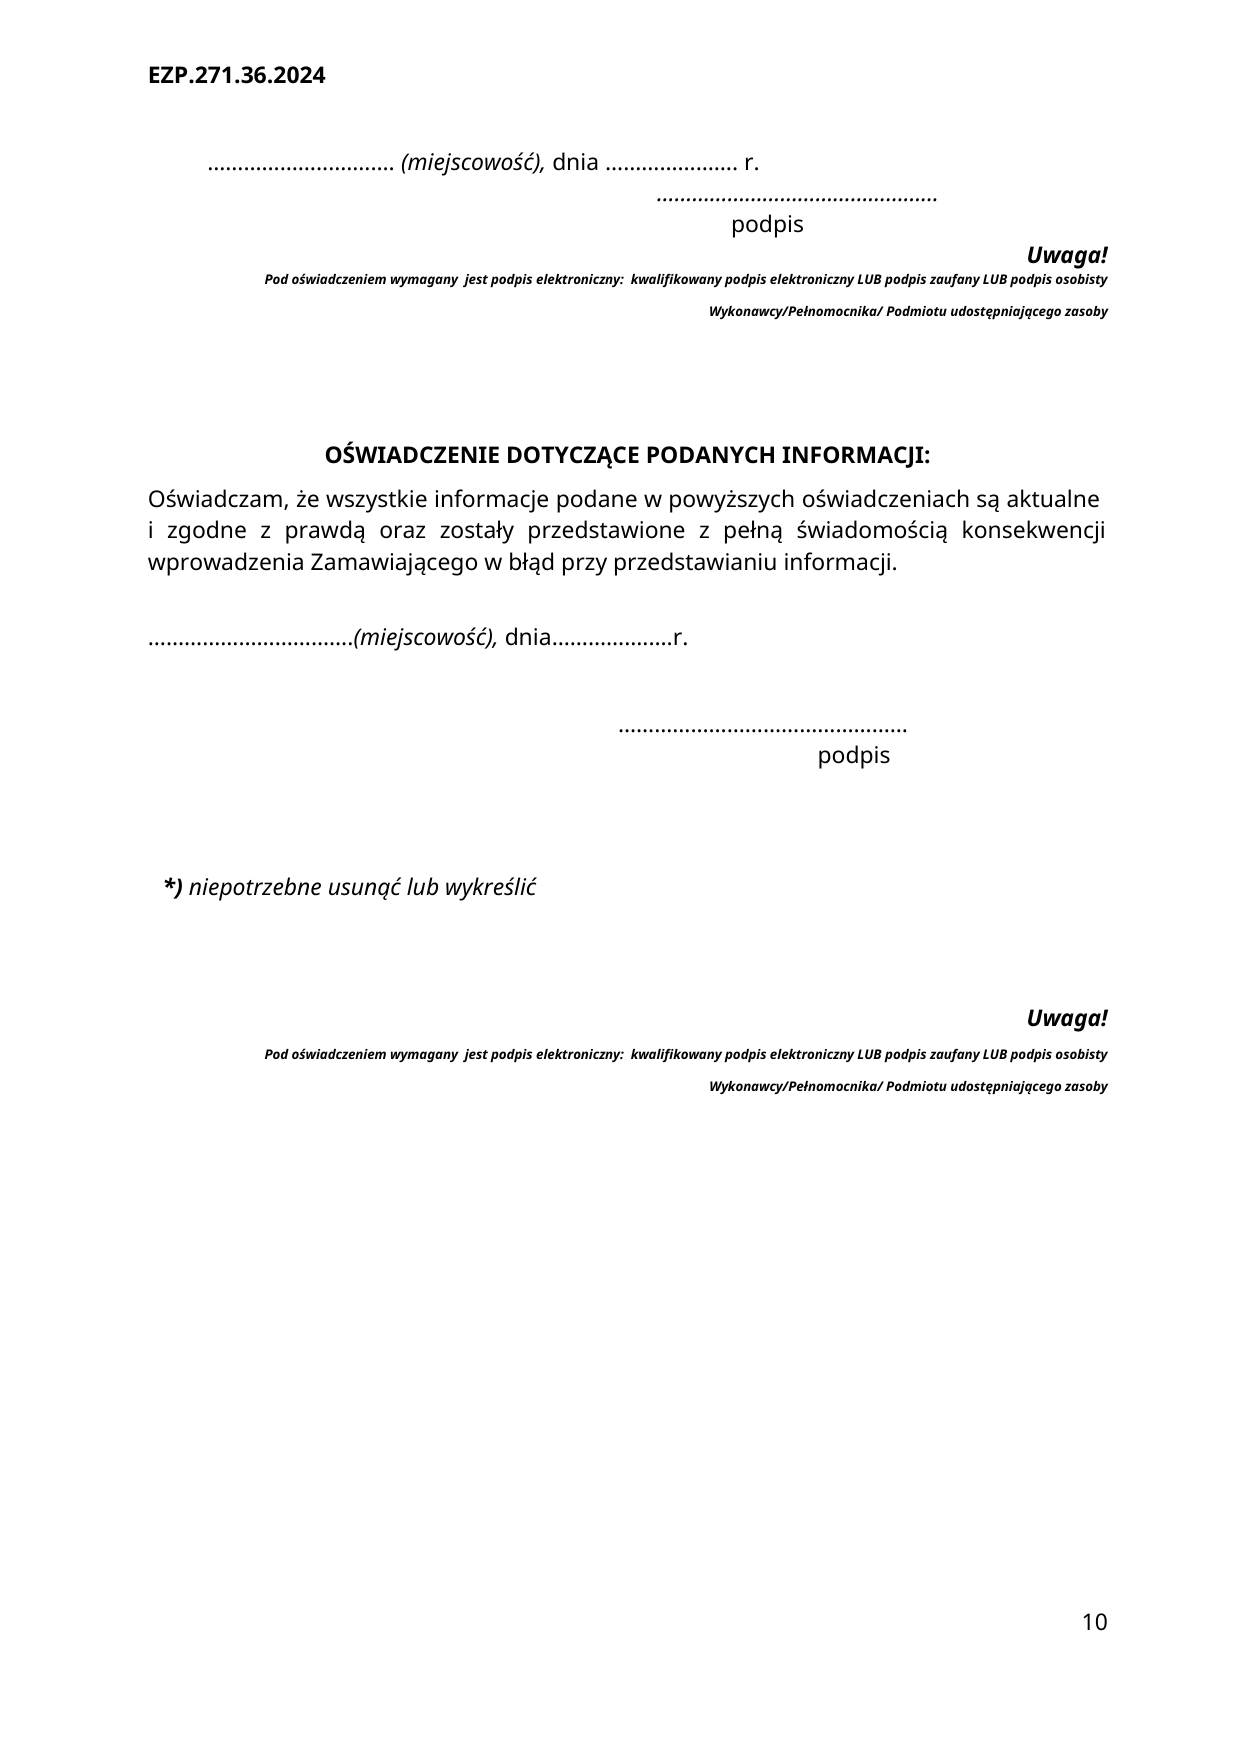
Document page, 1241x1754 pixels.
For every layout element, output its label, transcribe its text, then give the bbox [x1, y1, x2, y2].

text ………………………………………… [148, 708, 1107, 739]
text ………………..….……. (miejscowość), dnia …………………. r. [177, 146, 1107, 177]
text Uwaga! [148, 239, 1107, 271]
text OŚWIADCZENIE DOTYCZĄCE PODANYCH INFORMACJI: [148, 439, 1107, 471]
text Uwaga! [148, 1002, 1107, 1033]
text podpis [738, 739, 1107, 771]
text Oświadczam, że wszystkie informacje podane w powyższych oświadczeniach są aktualne i zgodne z prawdą oraz zostały przedstawione z pełną świadomością konsekwencji wprowadzenia Zamawiającego w błąd przy przedstawianiu informacji. [148, 483, 1107, 577]
text …………………………….(miejscowość), dnia………….…….r. [148, 621, 1107, 652]
text ………………………………………… [223, 177, 1107, 208]
text *) niepotrzebne usunąć lub wykreślić [162, 871, 1107, 902]
text podpis [148, 208, 1107, 239]
